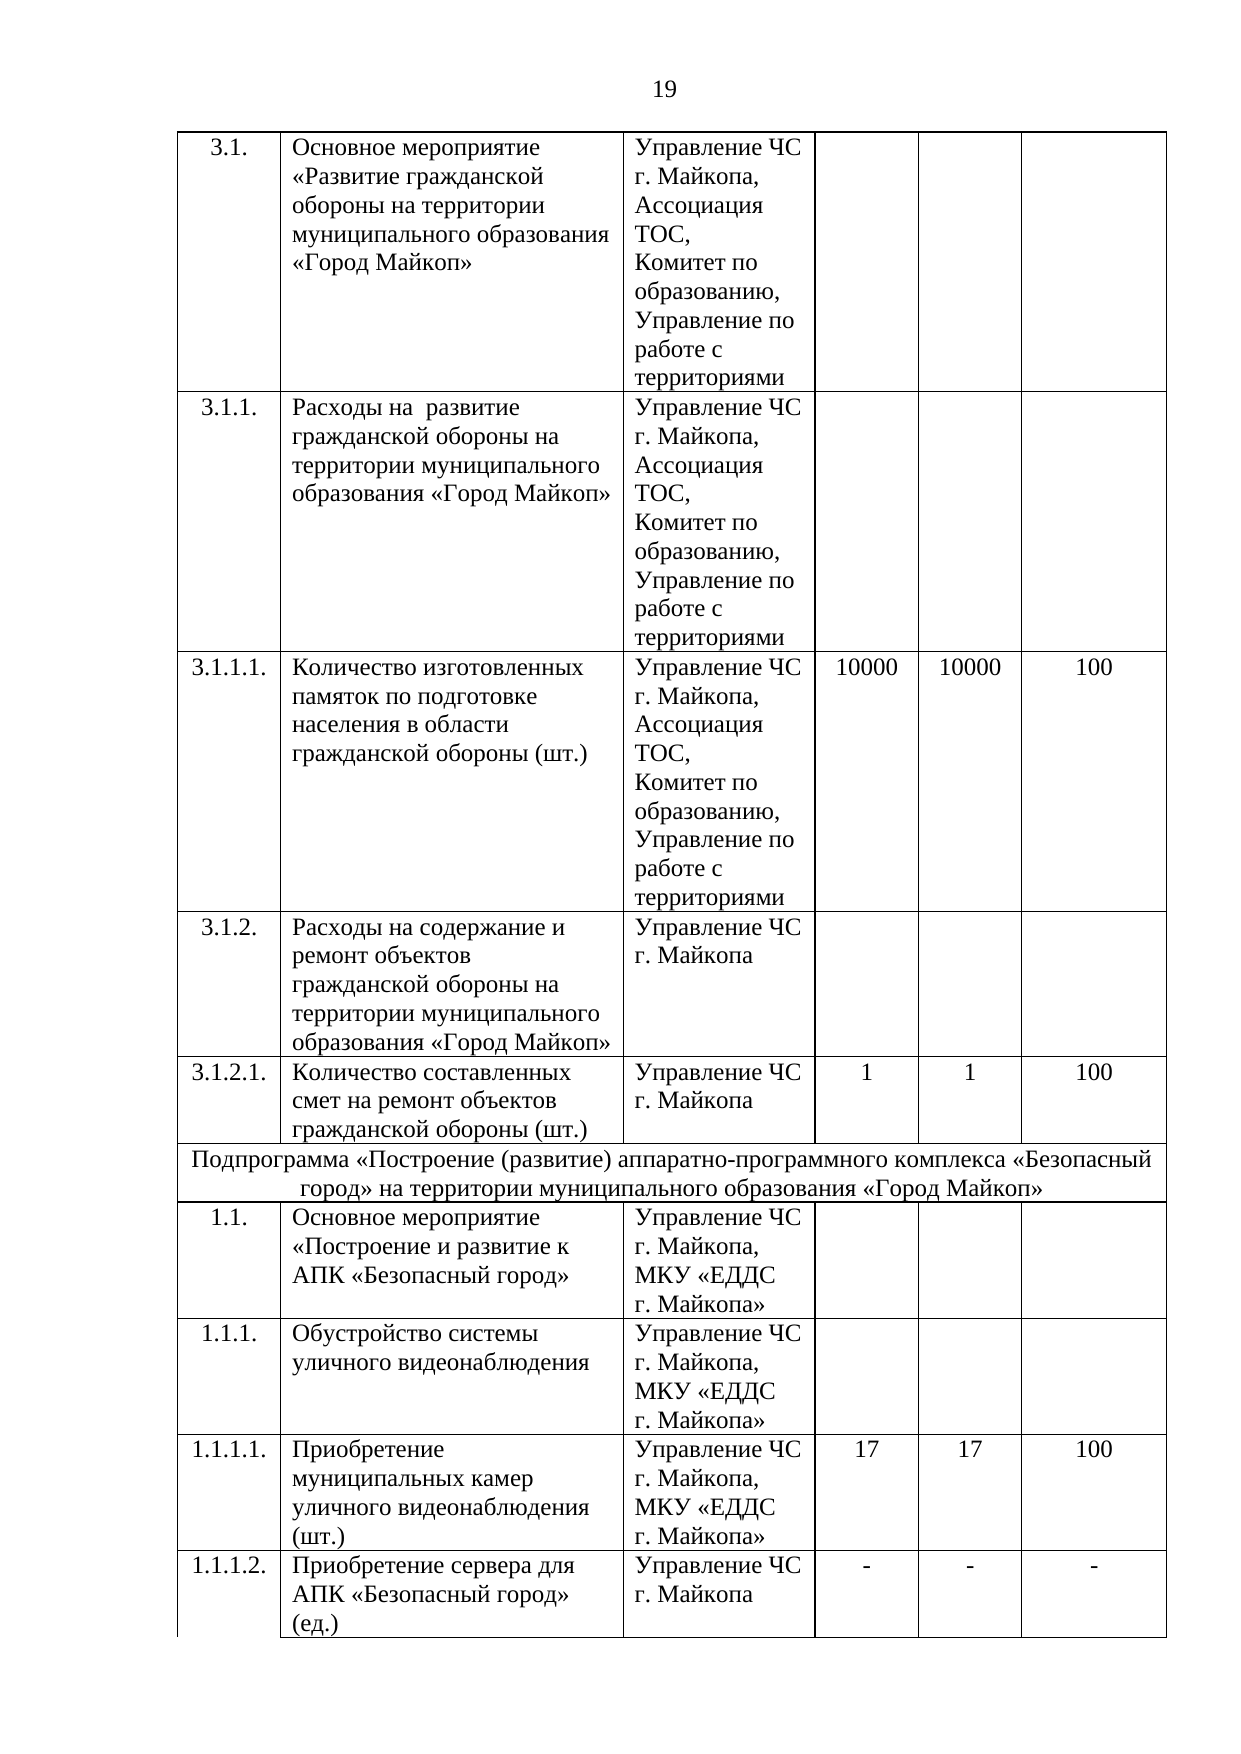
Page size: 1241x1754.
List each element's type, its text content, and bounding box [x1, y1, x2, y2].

table_cell [919, 912, 1021, 1056]
table_cell [1022, 392, 1166, 651]
table_cell - [1022, 1551, 1166, 1637]
table_cell 1.1.1.2. [178, 1551, 280, 1637]
table_cell [1022, 912, 1166, 1056]
table_cell Управление ЧС г. Майкопа [624, 912, 814, 1056]
table_cell [816, 1319, 918, 1433]
table_cell Количество составленных смет на ремонт объектов гражданской обороны (шт.) [281, 1057, 623, 1143]
table_cell 10000 [816, 652, 918, 911]
table_cell 3.1.2. [178, 912, 280, 1056]
table_cell 3.1.1. [178, 392, 280, 651]
table_cell 17 [816, 1435, 918, 1549]
table_cell 1.1. [178, 1203, 280, 1317]
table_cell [624, 1435, 814, 1549]
table_cell 10000 [919, 652, 1021, 911]
table_cell [816, 912, 918, 1056]
table_cell Обустройство системы уличного видеонаблюдения [281, 1319, 623, 1433]
table_cell Управление ЧС г. Майкопа, Ассоциация ТОС, Комитет по образованию, Управление по работе с территориями [624, 133, 814, 391]
table_cell Управление ЧС г. Майкопа, МКУ «ЕДДС г. Майкопа» [624, 1203, 814, 1317]
table_cell Подпрограмма «Построение (развитие) аппаратно-программного комплекса «Безопасный город» на территории муниципального образования «Город Майкоп» [178, 1144, 1166, 1201]
table_cell 100 [1022, 1435, 1166, 1549]
table_cell [816, 1203, 918, 1317]
table_cell Расходы на содержание и ремонт объектов гражданской обороны на территории муниципального образования «Город Майкоп» [281, 912, 623, 1056]
table_cell 100 [1022, 652, 1166, 911]
table_cell [1022, 1319, 1166, 1433]
table_cell Количество изготовленных памяток по подготовке населения в области гражданской обороны (шт.) [281, 652, 623, 911]
table_cell [816, 392, 918, 651]
table_cell [919, 1319, 1021, 1433]
table_cell 100 [1022, 1057, 1166, 1143]
table_cell 17 [919, 1435, 1021, 1549]
table_cell Приобретение сервера для АПК «Безопасный город» (ед.) [281, 1551, 623, 1637]
table_cell 3.1.2.1. [178, 1057, 280, 1143]
table_cell Управление ЧС г. Майкопа, МКУ «ЕДДС г. Майкопа» [624, 1319, 814, 1433]
table_cell [1022, 133, 1166, 391]
table_cell [816, 133, 918, 391]
table_cell 3.1. [178, 133, 280, 391]
table_cell Управление ЧС г. Майкопа, Ассоциация ТОС, Комитет по образованию, Управление по работе с территориями [624, 392, 814, 651]
table_cell [919, 392, 1021, 651]
table_cell 1 [919, 1057, 1021, 1143]
table_cell - [816, 1551, 918, 1637]
table_cell Управление ЧС г. Майкопа [624, 1551, 814, 1637]
table_cell [919, 133, 1021, 391]
table_cell 1 [816, 1057, 918, 1143]
table_cell Приобретение муниципальных камер уличного видеонаблюдения (шт.) [281, 1435, 623, 1549]
table_cell [919, 1203, 1021, 1317]
table_cell Управление ЧС г. Майкопа [624, 1057, 814, 1143]
table_cell Основное мероприятие «Развитие гражданской обороны на территории муниципального образования «Город Майкоп» [281, 133, 623, 391]
table_cell Расходы на развитие гражданской обороны на территории муниципального образования «Город Майкоп» [281, 392, 623, 651]
table_cell 1.1.1. [178, 1319, 280, 1433]
table_cell Управление ЧС г. Майкопа, Ассоциация ТОС, Комитет по образованию, Управление по работе с территориями [624, 652, 814, 911]
table_cell Основное мероприятие «Построение и развитие к АПК «Безопасный город» [281, 1203, 623, 1317]
table_cell 1.1.1.1. [178, 1435, 280, 1549]
table_cell - [919, 1551, 1021, 1637]
table_cell 3.1.1.1. [178, 652, 280, 911]
table_cell [1022, 1203, 1166, 1317]
